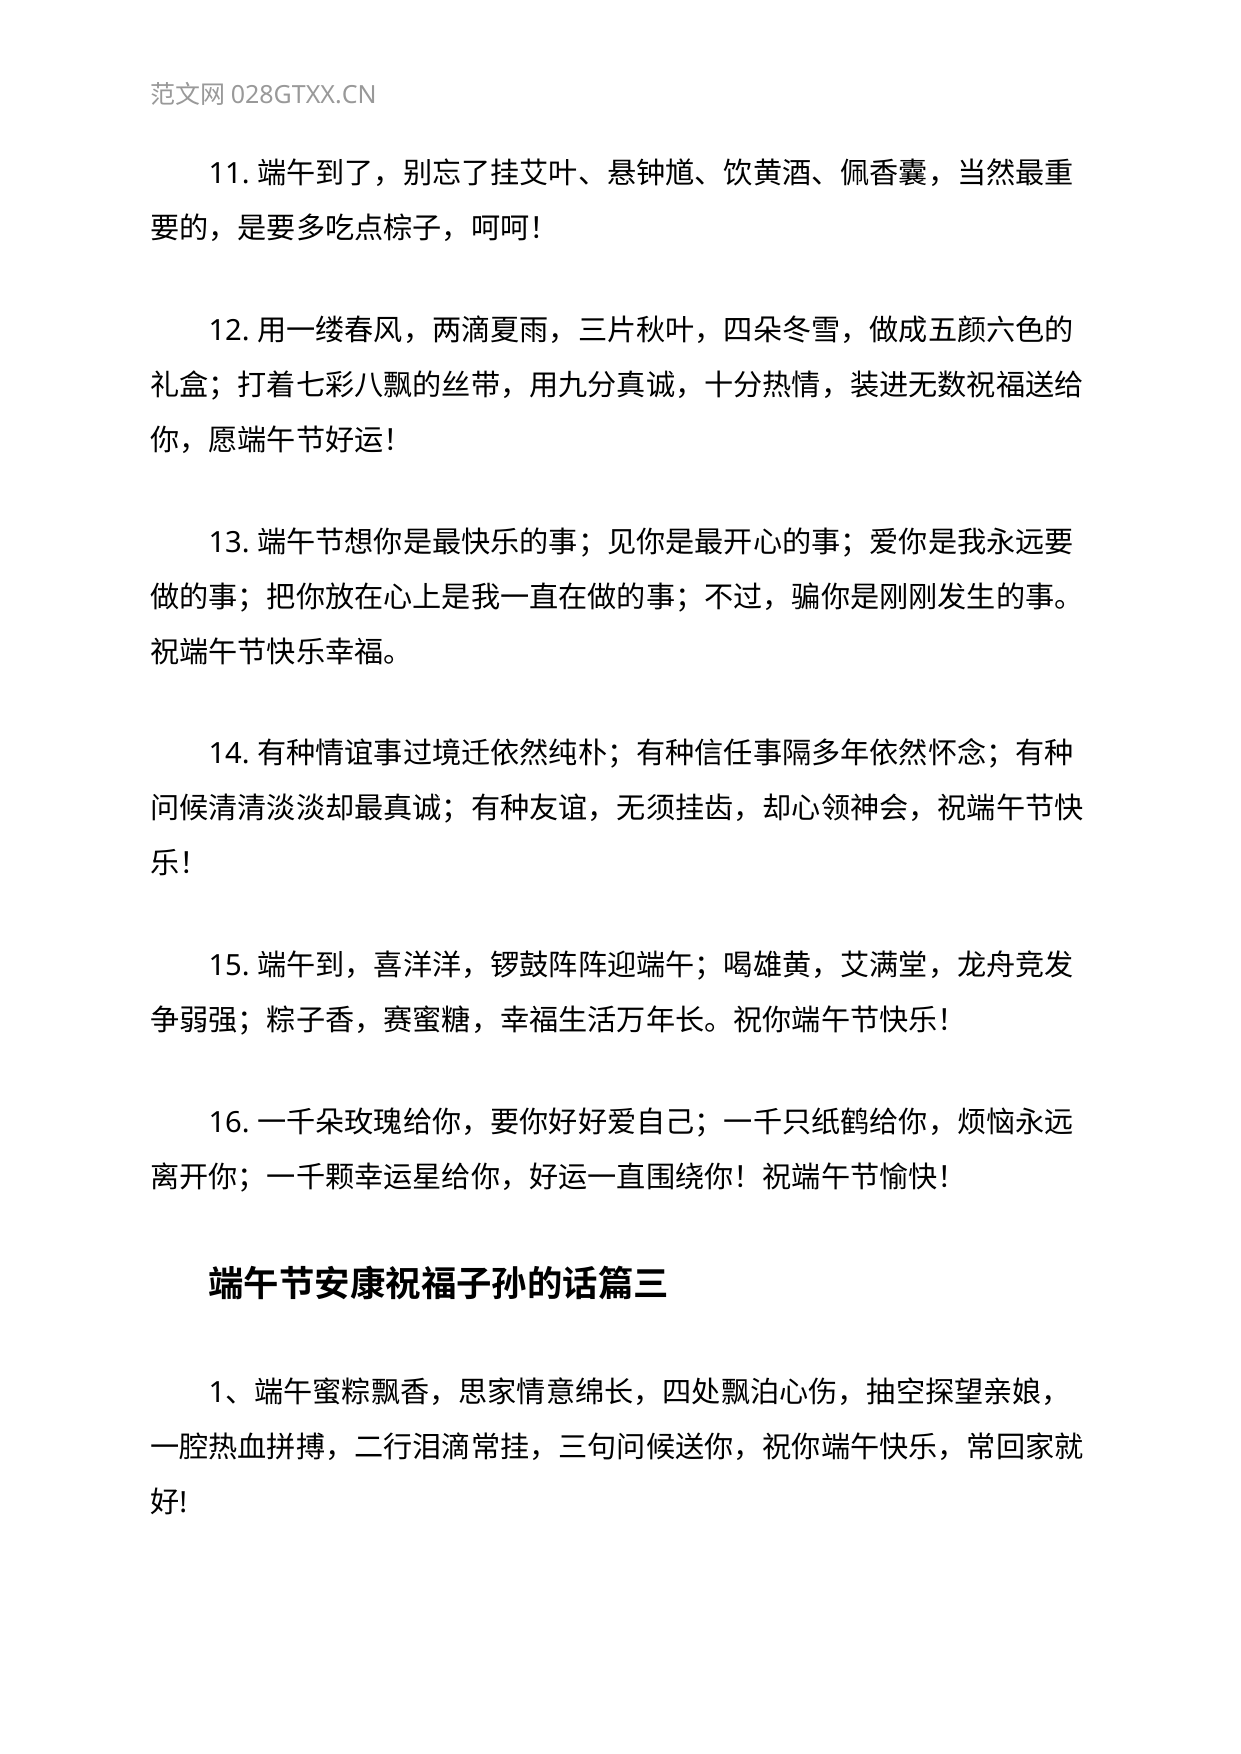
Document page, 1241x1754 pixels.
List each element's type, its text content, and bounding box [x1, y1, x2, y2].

text 16. 一千朵玫瑰给你，要你好好爱自己；一千只纸鹤给你，烦恼永远离开你；一千颗幸运星给你，好运一直围绕你！祝端午节愉快！ [150, 1098, 1090, 1196]
text 11. 端午到了，别忘了挂艾叶、悬钟馗、饮黄酒、佩香囊，当然最重要的，是要多吃点棕子，呵呵！ [150, 150, 1090, 247]
text 14. 有种情谊事过境迁依然纯朴；有种信任事隔多年依然怀念；有种问候清清淡淡却最真诚；有种友谊，无须挂齿，却心领神会，祝端午节快乐！ [150, 730, 1090, 882]
text 13. 端午节想你是最快乐的事；见你是最开心的事；爱你是我永远要做的事；把你放在心上是我一直在做的事；不过，骗你是刚刚发生的事。祝端午节快乐幸福。 [150, 518, 1090, 671]
text 1、端午蜜粽飘香，思家情意绵长，四处飘泊心伤，抽空探望亲娘，一腔热血拼搏，二行泪滴常挂，三句问候送你，祝你端午快乐，常回家就好! [150, 1369, 1090, 1521]
text 端午节安康祝福子孙的话篇三 [150, 1255, 1090, 1307]
text 15. 端午到，喜洋洋，锣鼓阵阵迎端午；喝雄黄，艾满堂，龙舟竞发争弱强；粽子香，赛蜜糖，幸福生活万年长。祝你端午节快乐！ [150, 942, 1090, 1039]
text 12. 用一缕春风，两滴夏雨，三片秋叶，四朵冬雪，做成五颜六色的礼盒；打着七彩八飘的丝带，用九分真诚，十分热情，装进无数祝福送给你，愿端午节好运！ [150, 307, 1090, 459]
